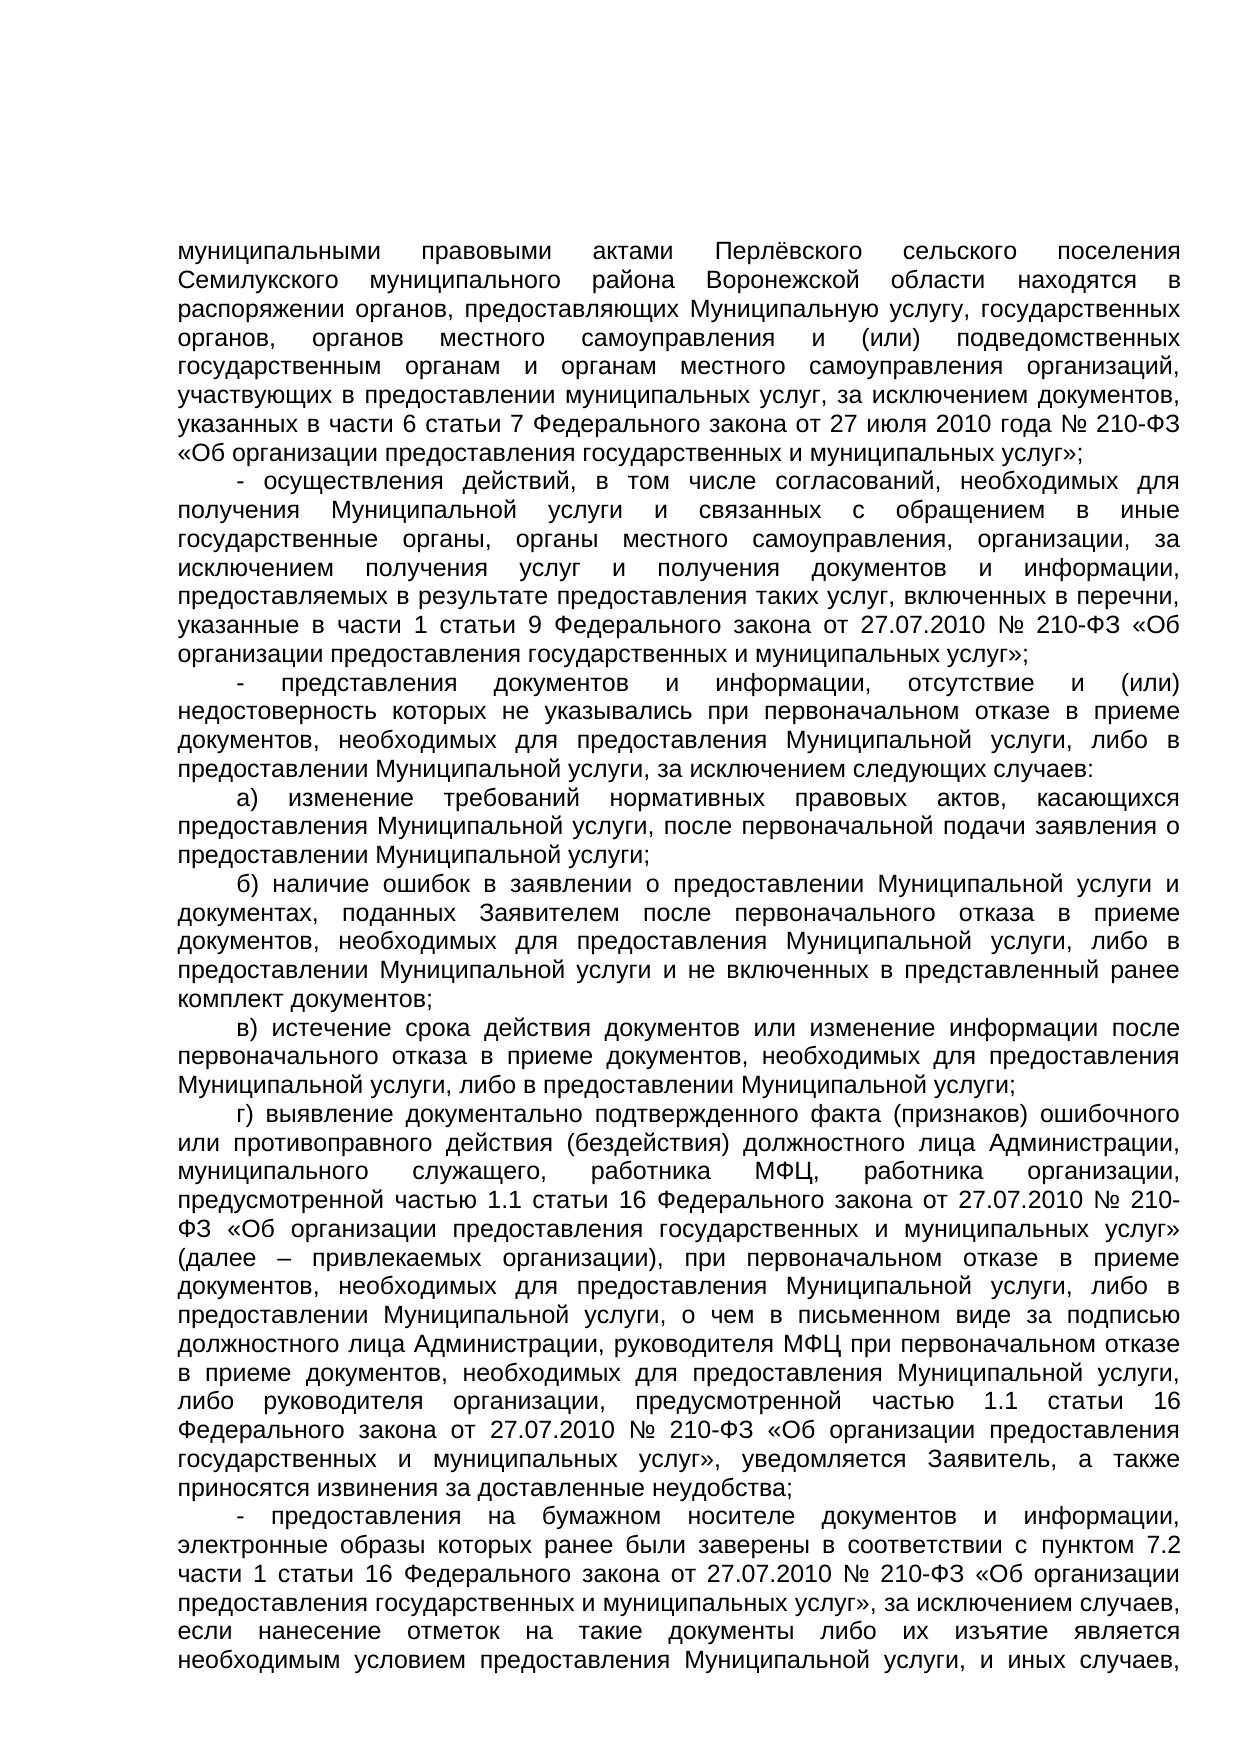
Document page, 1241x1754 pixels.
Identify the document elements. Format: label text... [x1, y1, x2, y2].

text г) выявление документально подтвержденного факта (признаков) ошибочного или противоправного действия (бездействия) должностного лица Администрации, муниципального служащего, работника МФЦ, работника организации, предусмотренной частью 1.1 статьи 16 Федерального закона от 27.07.2010 № 210-ФЗ «Об организации предоставления государственных и муниципальных услуг» (далее – привлекаемых организации), при первоначальном отказе в приеме документов, необходимых для предоставления Муниципальной услуги, либо в предоставлении Муниципальной услуги, о чем в письменном виде за подписью должностного лица Администрации, руководителя МФЦ при первоначальном отказе в приеме документов, необходимых для предоставления Муниципальной услуги, либо руководителя организации, предусмотренной частью 1.1 статьи 16 Федерального закона от 27.07.2010 № 210-ФЗ «Об организации предоставления государственных и муниципальных услуг», уведомляется Заявитель, а также приносятся извинения за доставленные неудобства; [177, 1099, 1181, 1501]
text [177, 236, 1181, 466]
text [177, 1501, 1181, 1674]
text - осуществления действий, в том числе согласований, необходимых для получения Муниципальной услуги и связанных с обращением в иные государственные органы, органы местного самоуправления, организации, за исключением получения услуг и получения документов и информации, предоставляемых в результате предоставления таких услуг, включенных в перечни, указанные в части 1 статьи 9 Федерального закона от 27.07.2010 № 210-ФЗ «Об организации предоставления государственных и муниципальных услуг»; [177, 466, 1181, 667]
text в) истечение срока действия документов или изменение информации после первоначального отказа в приеме документов, необходимых для предоставления Муниципальной услуги, либо в предоставлении Муниципальной услуги; [177, 1012, 1181, 1099]
text а) изменение требований нормативных правовых актов, касающихся предоставления Муниципальной услуги, после первоначальной подачи заявления о предоставлении Муниципальной услуги; [177, 782, 1181, 869]
text б) наличие ошибок в заявлении о предоставлении Муниципальной услуги и документах, поданных Заявителем после первоначального отказа в приеме документов, необходимых для предоставления Муниципальной услуги, либо в предоставлении Муниципальной услуги и не включенных в представленный ранее комплект документов; [177, 869, 1181, 1012]
text - представления документов и информации, отсутствие и (или) недостоверность которых не указывались при первоначальном отказе в приеме документов, необходимых для предоставления Муниципальной услуги, либо в предоставлении Муниципальной услуги, за исключением следующих случаев: [177, 667, 1181, 782]
